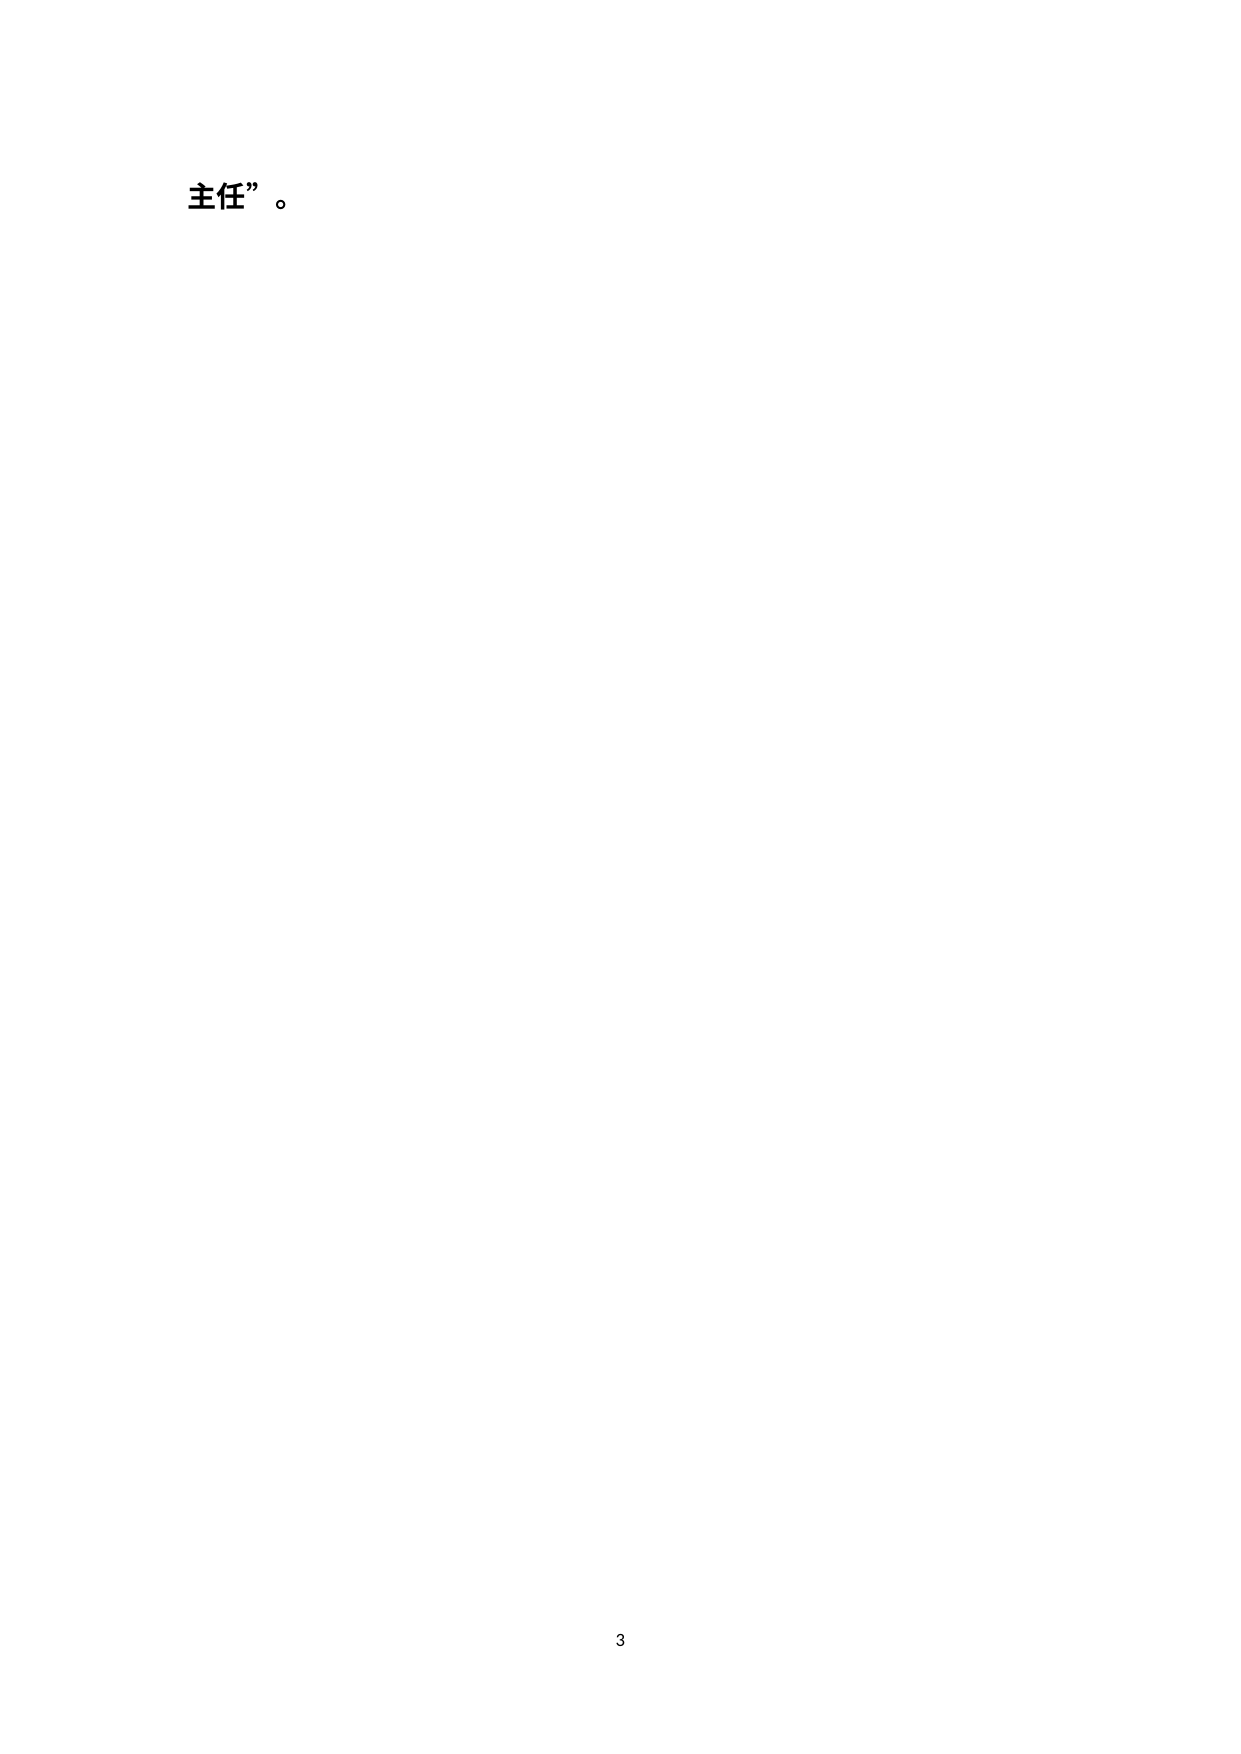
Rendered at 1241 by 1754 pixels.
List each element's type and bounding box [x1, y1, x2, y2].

text [187, 162, 1053, 227]
